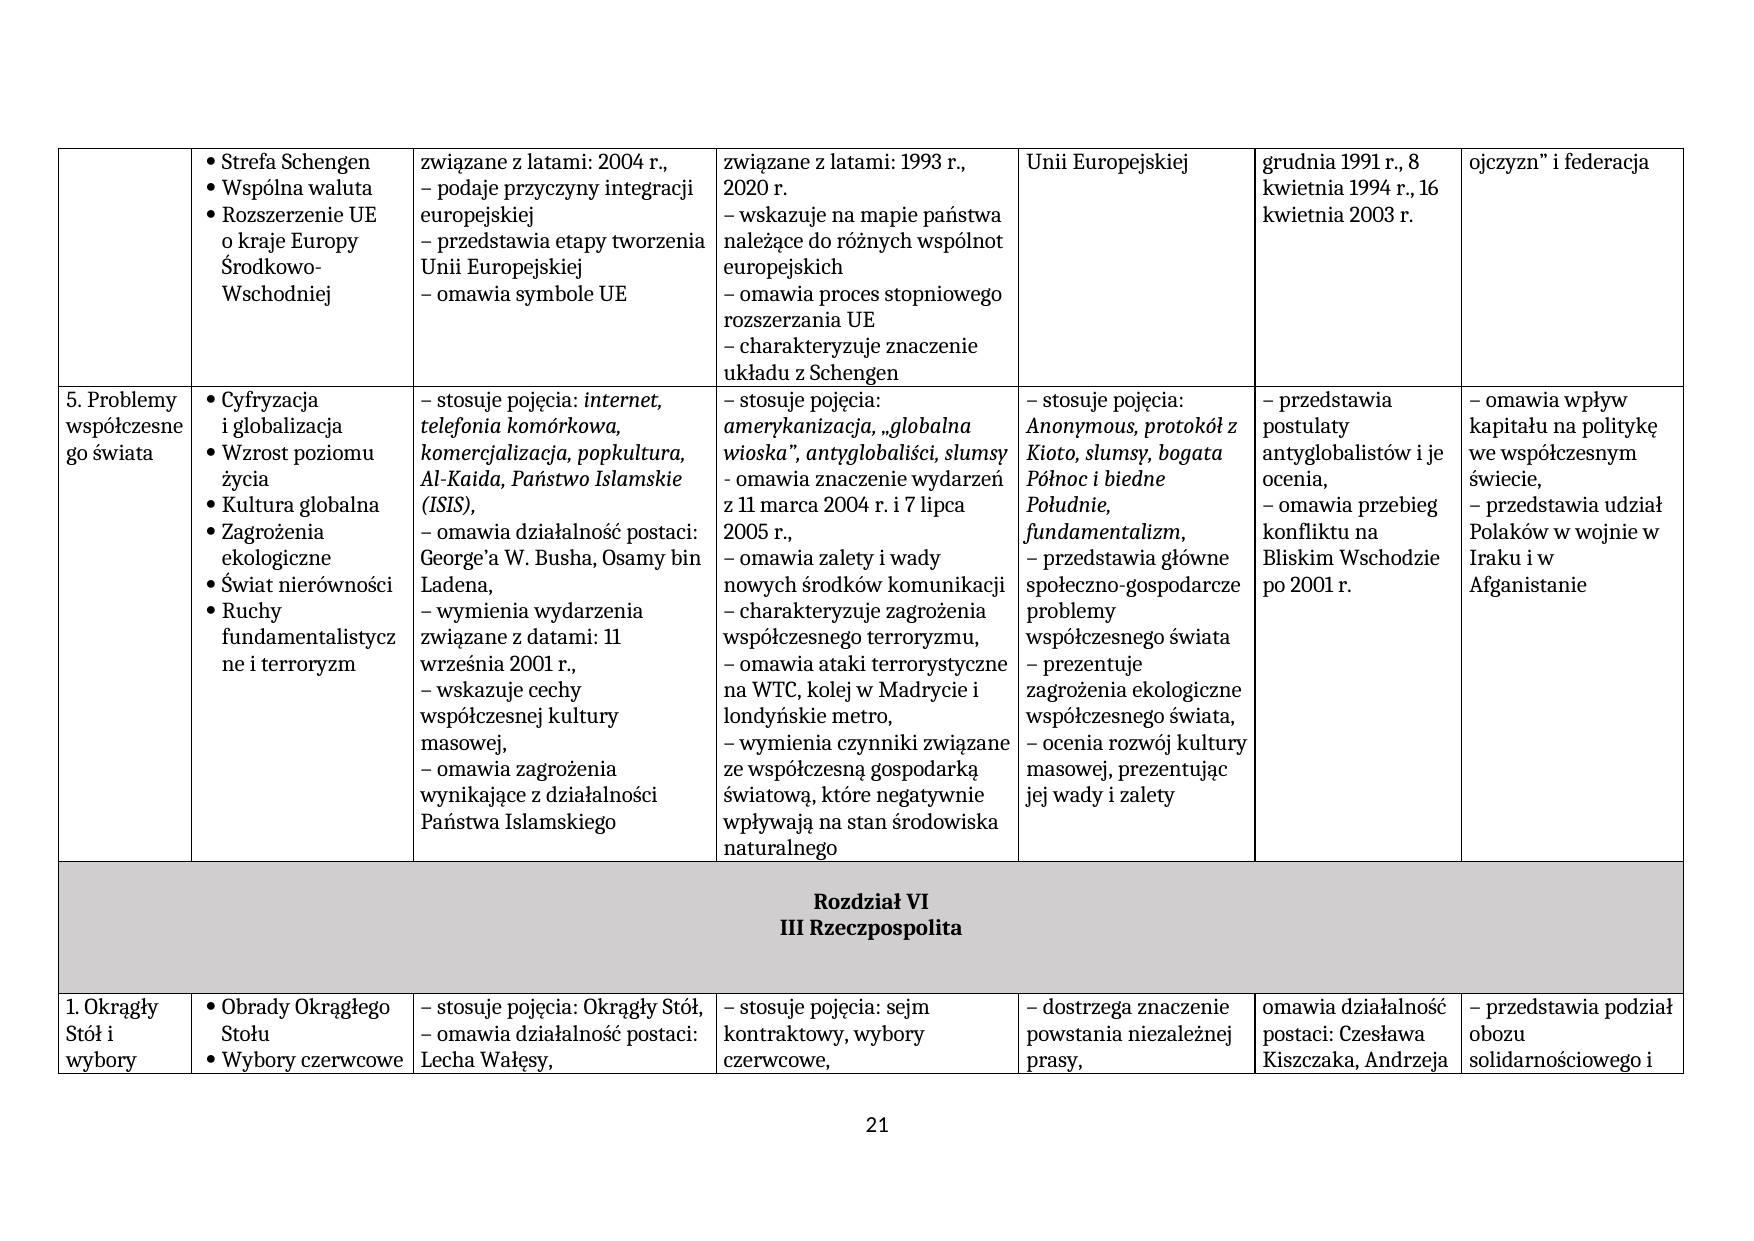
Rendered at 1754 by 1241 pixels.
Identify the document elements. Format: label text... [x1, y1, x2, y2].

table_cell Rozdział VI III Rzeczpospolita [59, 862, 1683, 993]
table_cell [59, 149, 191, 386]
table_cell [1256, 149, 1461, 386]
table_cell – przedstawia postulaty antyglobalistów i je ocenia, – omawia przebieg konfliktu na Bliskim Wschodzie po 2001 r. [1256, 387, 1461, 861]
table_cell 5. Problemy współczesnego świata [59, 387, 191, 861]
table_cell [717, 994, 1018, 1073]
table_cell – stosuje pojęcia: amerykanizacja, „globalna wioska”, antyglobaliści, slumsy - omawia znaczenie wydarzeń z 11 marca 2004 r. i 7 lipca 2005 r., – omawia zalety i wady nowych środków komunikacji – charakteryzuje zagrożenia współczesnego terroryzmu, – omawia ataki terrorystyczne na WTC, kolej w Madrycie i londyńskie metro, – wymienia czynniki związane ze współczesną gospodarką światową, które negatywnie wpływają na stan środowiska naturalnego [717, 387, 1018, 861]
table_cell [59, 994, 191, 1073]
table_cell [1462, 149, 1683, 386]
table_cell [192, 994, 413, 1073]
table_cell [414, 994, 716, 1073]
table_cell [414, 149, 716, 386]
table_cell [717, 149, 1018, 386]
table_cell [1462, 994, 1683, 1073]
table_cell – stosuje pojęcia: Anonymous, protokół z Kioto, slumsy, bogata Północ i biedne Południe, fundamentalizm, – przedstawia główne społeczno-gospodarcze problemy współczesnego świata – prezentuje zagrożenia ekologiczne współczesnego świata, – ocenia rozwój kultury masowej, prezentując jej wady i zalety [1019, 387, 1254, 861]
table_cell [1019, 994, 1254, 1073]
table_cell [1019, 149, 1254, 386]
table_cell – stosuje pojęcia: internet, telefonia komórkowa, komercjalizacja, popkultura, Al-Kaida, Państwo Islamskie (ISIS), – omawia działalność postaci: George’a W. Busha, Osamy bin Ladena, – wymienia wydarzenia związane z datami: 11 września 2001 r., – wskazuje cechy współczesnej kultury masowej, – omawia zagrożenia wynikające z działalności Państwa Islamskiego [414, 387, 716, 861]
table_cell Cyfryzacja i globalizacja Wzrost poziomu życia Kultura globalna Zagrożenia ekologiczne Świat nierówności Ruchy fundamentalistyczne i terroryzm [192, 387, 413, 861]
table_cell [192, 149, 413, 386]
table_cell – omawia wpływ kapitału na politykę we współczesnym świecie, – przedstawia udział Polaków w wojnie w Iraku i w Afganistanie [1462, 387, 1683, 861]
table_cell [1256, 994, 1461, 1073]
